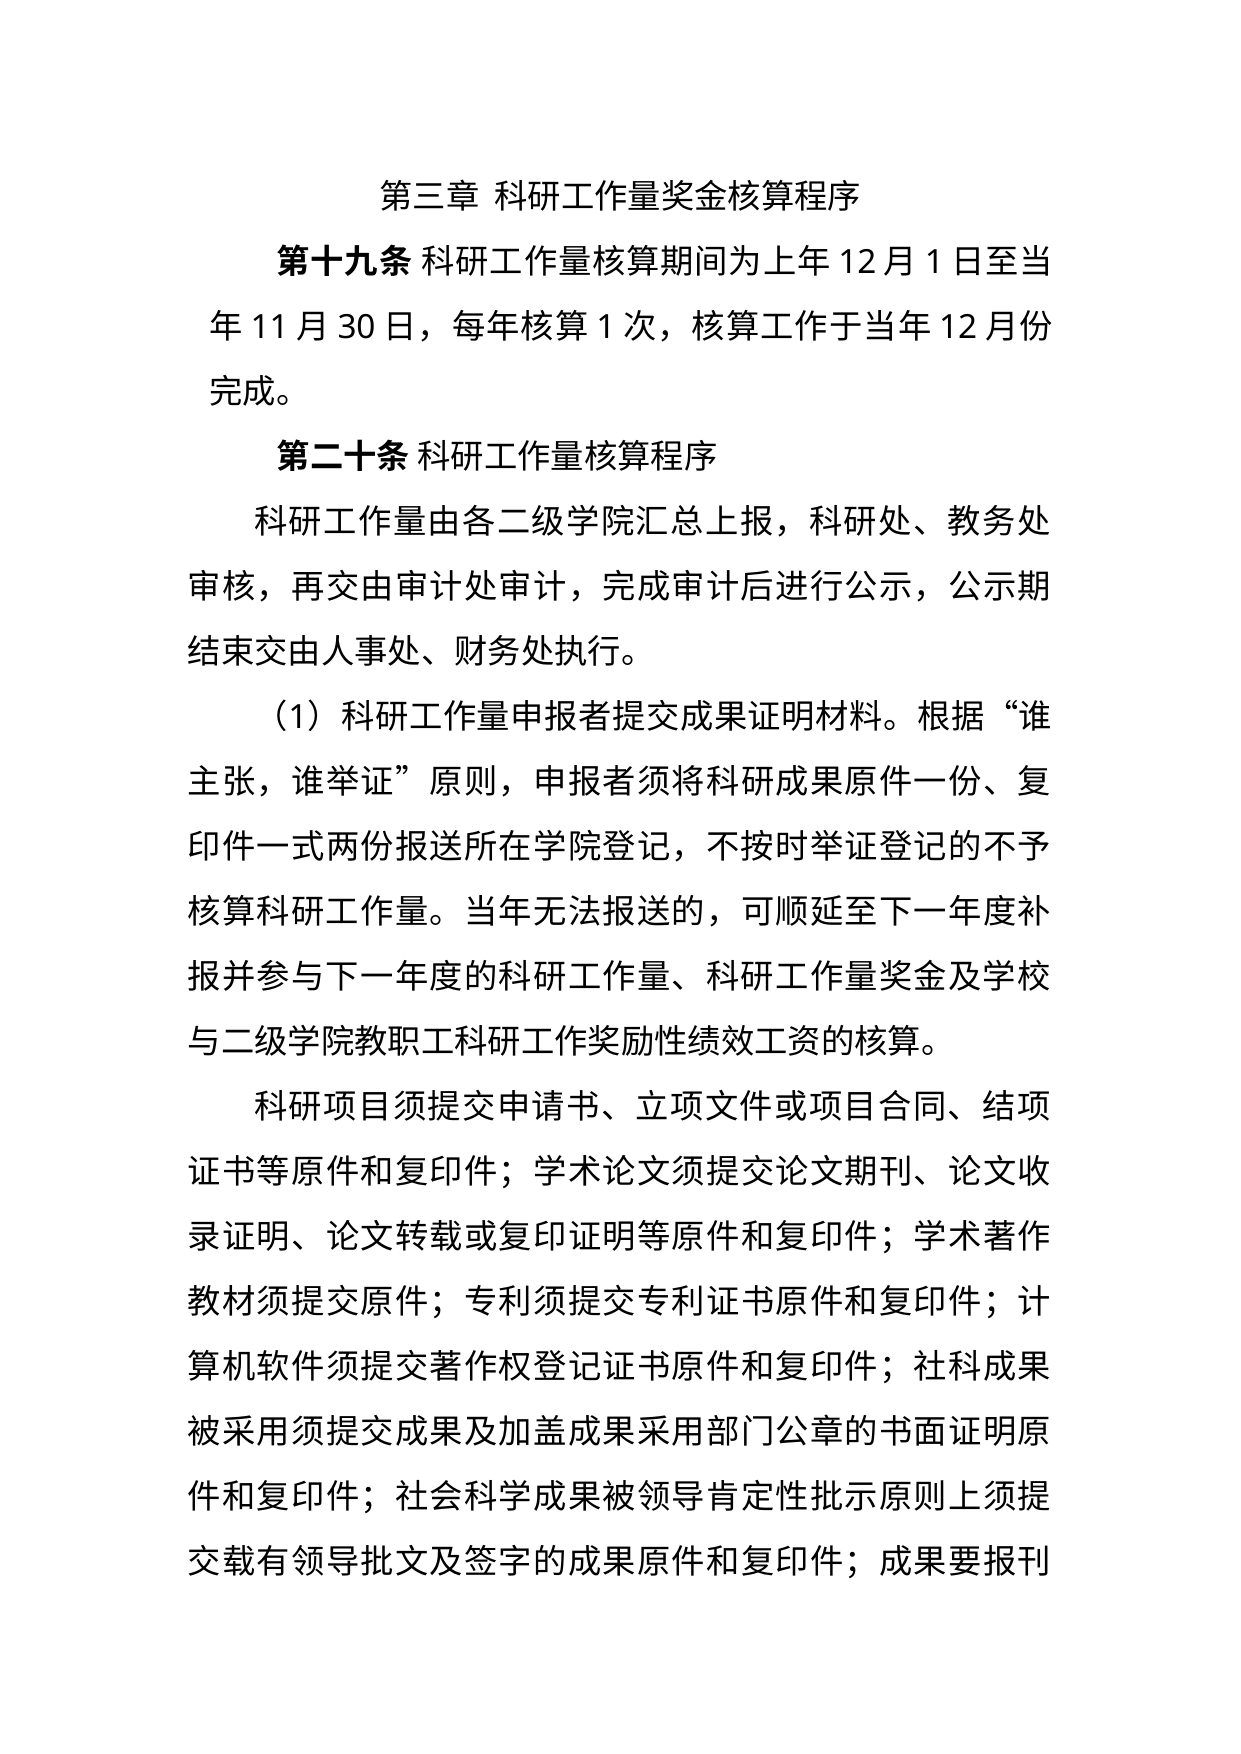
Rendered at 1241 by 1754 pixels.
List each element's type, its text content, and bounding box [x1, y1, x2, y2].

text 第二十条 科研工作量核算程序 [209, 422, 1053, 487]
text （1）科研工作量申报者提交成果证明材料。根据“谁主张，谁举证”原则，申报者须将科研成果原件一份、复印件一式两份报送所在学院登记，不按时举证登记的不予核算科研工作量。当年无法报送的，可顺延至下一年度补报并参与下一年度的科研工作量、科研工作量奖金及学校与二级学院教职工科研工作奖励性绩效工资的核算。 [187, 682, 1053, 1072]
text 科研工作量由各二级学院汇总上报，科研处、教务处审核，再交由审计处审计，完成审计后进行公示，公示期结束交由人事处、财务处执行。 [187, 487, 1053, 682]
text 第三章 科研工作量奖金核算程序 [187, 162, 1053, 227]
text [187, 1072, 1053, 1592]
text 第十九条 科研工作量核算期间为上年12月1日至当年11月30日，每年核算1次，核算工作于当年12月份完成。 [209, 227, 1053, 422]
